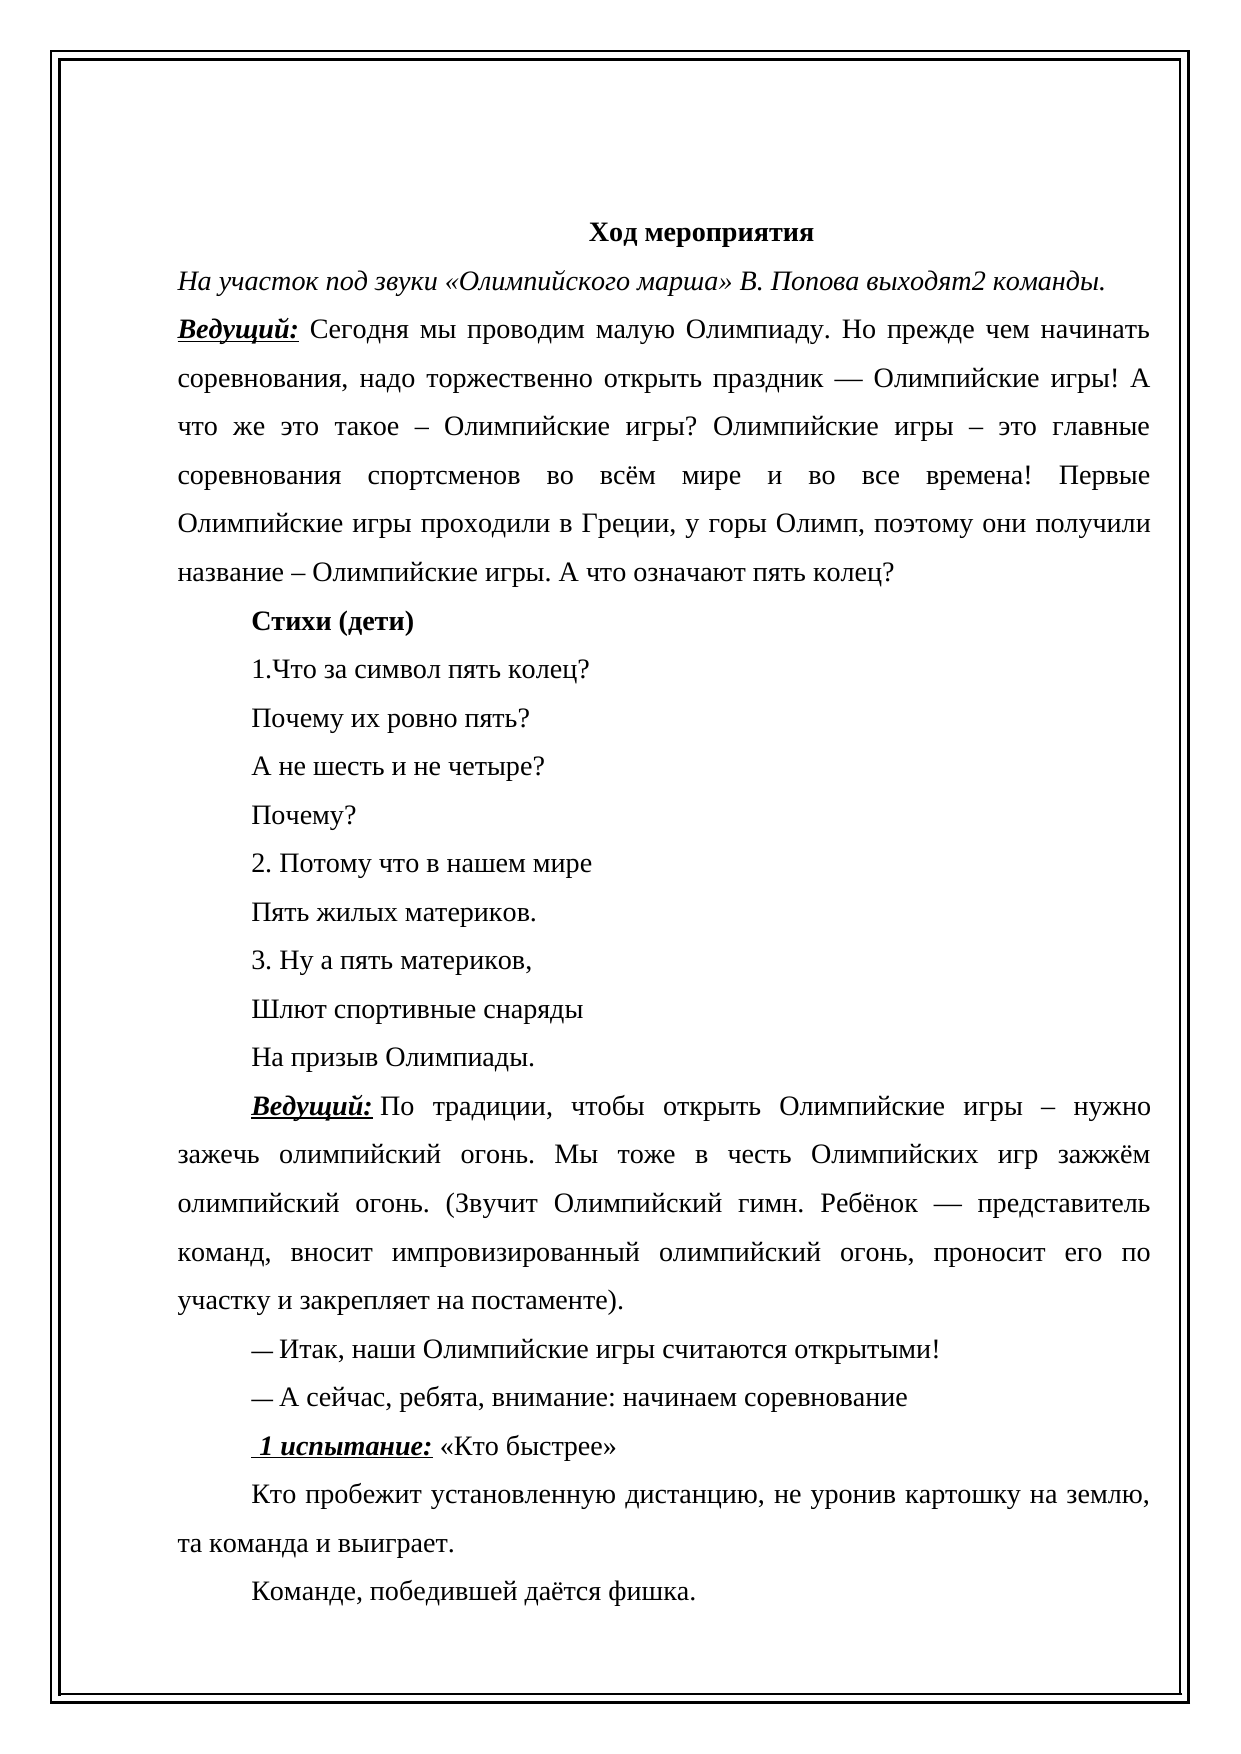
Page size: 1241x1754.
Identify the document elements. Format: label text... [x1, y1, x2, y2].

text Почему? [177, 798, 1152, 830]
text — Итак, наши Олимпийские игры считаются открытыми! [177, 1332, 1152, 1364]
text 2. Потому что в нашем мире [177, 846, 1152, 879]
text Шлют спортивные снаряды [177, 992, 1152, 1024]
text Ход мероприятия [177, 215, 1152, 248]
text Стихи (дети) [177, 603, 1152, 636]
text Ведущий: По традиции, чтобы открыть Олимпийские игры – нужно зажечь олимпийский огонь. Мы тоже в честь Олимпийских игр зажжём олимпийский огонь. (Звучит Олимпийский гимн. Ребёнок — представитель команд, вносит импровизированный олимпийский огонь, проносит его по участку и закрепляет на постаменте). [177, 1089, 1152, 1316]
text А не шесть и не четыре? [177, 749, 1152, 782]
text Команде, победившей даётся фишка. [177, 1574, 1152, 1607]
text 3. Ну а пять материков, [177, 943, 1152, 976]
text Ведущий: Сегодня мы проводим малую Олимпиаду. Но прежде чем начинать соревнования, надо торжественно открыть праздник — Олимпийские игры! А что же это такое – Олимпийские игры? Олимпийские игры – это главные соревнования спортсменов во всём мире и во все времена! Первые Олимпийские игры проходили в Греции, у горы Олимп, поэтому они получили название – Олимпийские игры. А что означают пять колец? [177, 312, 1152, 587]
text Пять жилых материков. [177, 895, 1152, 927]
text На участок под звуки «Олимпийского марша» В. Попова выходят2 команды. [177, 264, 1152, 296]
text 1 испытание: «Кто быстрее» [177, 1429, 1152, 1461]
text Почему их ровно пять? [177, 701, 1152, 733]
text Кто пробежит установленную дистанцию, не уронив картошку на землю, та команда и выиграет. [177, 1477, 1152, 1558]
text — А сейчас, ребята, внимание: начинаем соревнование [177, 1380, 1152, 1413]
text 1.Что за символ пять колец? [177, 652, 1152, 684]
text На призыв Олимпиады. [177, 1040, 1152, 1073]
